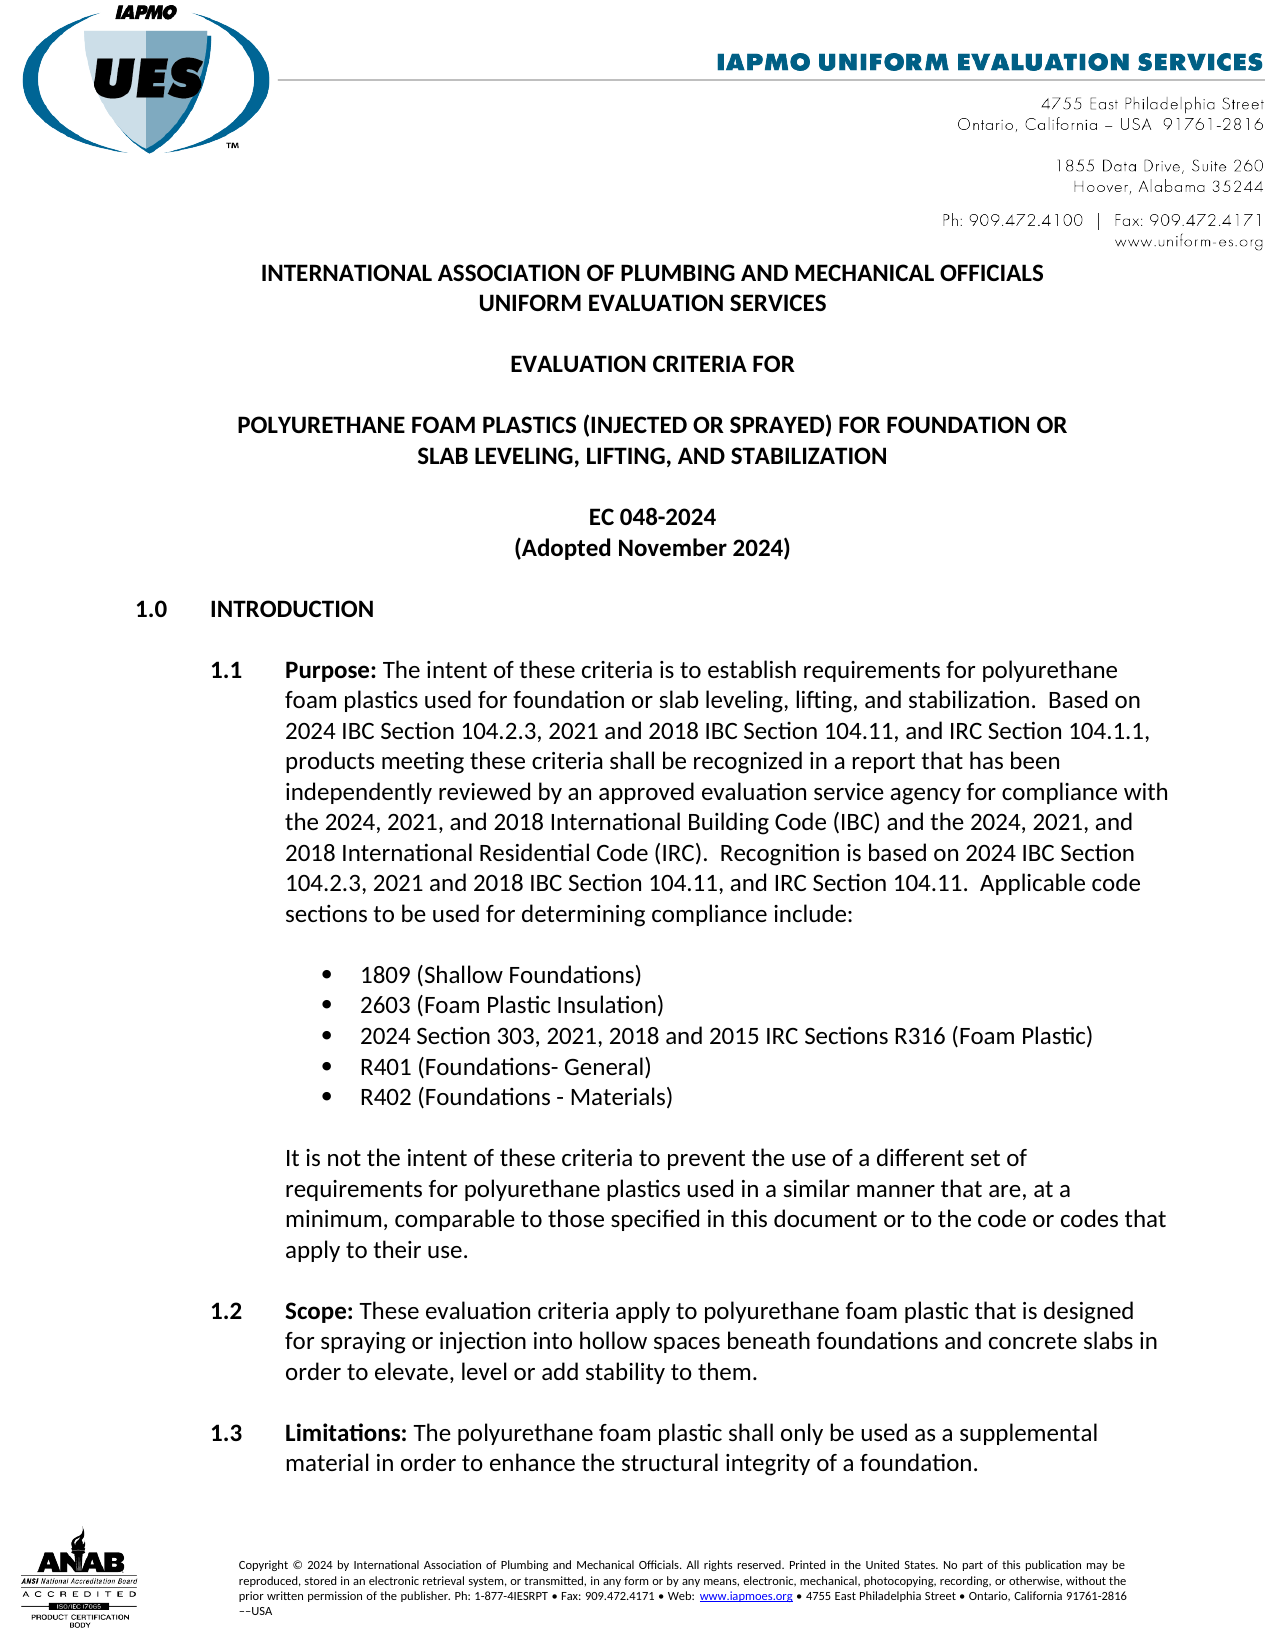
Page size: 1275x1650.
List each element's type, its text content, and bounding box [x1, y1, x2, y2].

text UNIFORM EVALUATION SERVICES [135, 288, 1170, 318]
text 1.1 Purpose: The intent of these criteria is to establish requirements for polyurethane foam plastics used for foundation or slab leveling, lifting, and stabilization. Based on 2024 IBC Section 104.2.3, 2021 and 2018 IBC Section 104.11, and IRC Section 104.1.1, products meeting these criteria shall be recognized in a report that has been independently reviewed by an approved evaluation service agency for compliance with the 2024, 2021, and 2018 International Building Code (IBC) and the 2024, 2021, and 2018 International Residential Code (IRC). Recognition is based on 2024 IBC Section 104.2.3, 2021 and 2018 IBC Section 104.11, and IRC Section 104.11. Applicable code sections to be used for determining compliance include: [210, 654, 1170, 928]
list 1809 (Shallow Foundations) [322, 959, 1170, 989]
text It is not the intent of these criteria to prevent the use of a different set of requirements for polyurethane plastics used in a similar manner that are, at a minimum, comparable to those specified in this document or to the code or codes that apply to their use. [285, 1142, 1170, 1264]
list INTRODUCTION [135, 593, 1170, 623]
text (Adopted November 2024) [135, 532, 1170, 562]
text 1.3 Limitations: The polyurethane foam plastic shall only be used as a supplemental material in order to enhance the structural integrity of a foundation. [210, 1417, 1170, 1478]
text for spraying or injection into hollow spaces beneath foundations and concrete slabs in order to elevate, level or add stability to them. [285, 1325, 1170, 1386]
list R402 (Foundations - Materials) [322, 1081, 1170, 1112]
text SLAB LEVELING, LIFTING, AND STABILIZATION [135, 440, 1170, 471]
list R401 (Foundations- General) [322, 1051, 1170, 1081]
list 2024 Section 303, 2021, 2018 and 2015 IRC Sections R316 (Foam Plastic) [322, 1020, 1170, 1051]
text EC 048-2024 [135, 501, 1170, 532]
text INTERNATIONAL ASSOCIATION OF PLUMBING AND MECHANICAL OFFICIALS [135, 257, 1170, 288]
picture [21, 5, 1265, 1628]
text 1.2 Scope: These evaluation criteria apply to polyurethane foam plastic that is designed [135, 1295, 1170, 1325]
text EVALUATION CRITERIA FOR [135, 349, 1170, 379]
text POLYURETHANE FOAM PLASTICS (INJECTED OR SPRAYED) FOR FOUNDATION OR [135, 410, 1170, 440]
list 2603 (Foam Plastic Insulation) [322, 989, 1170, 1020]
